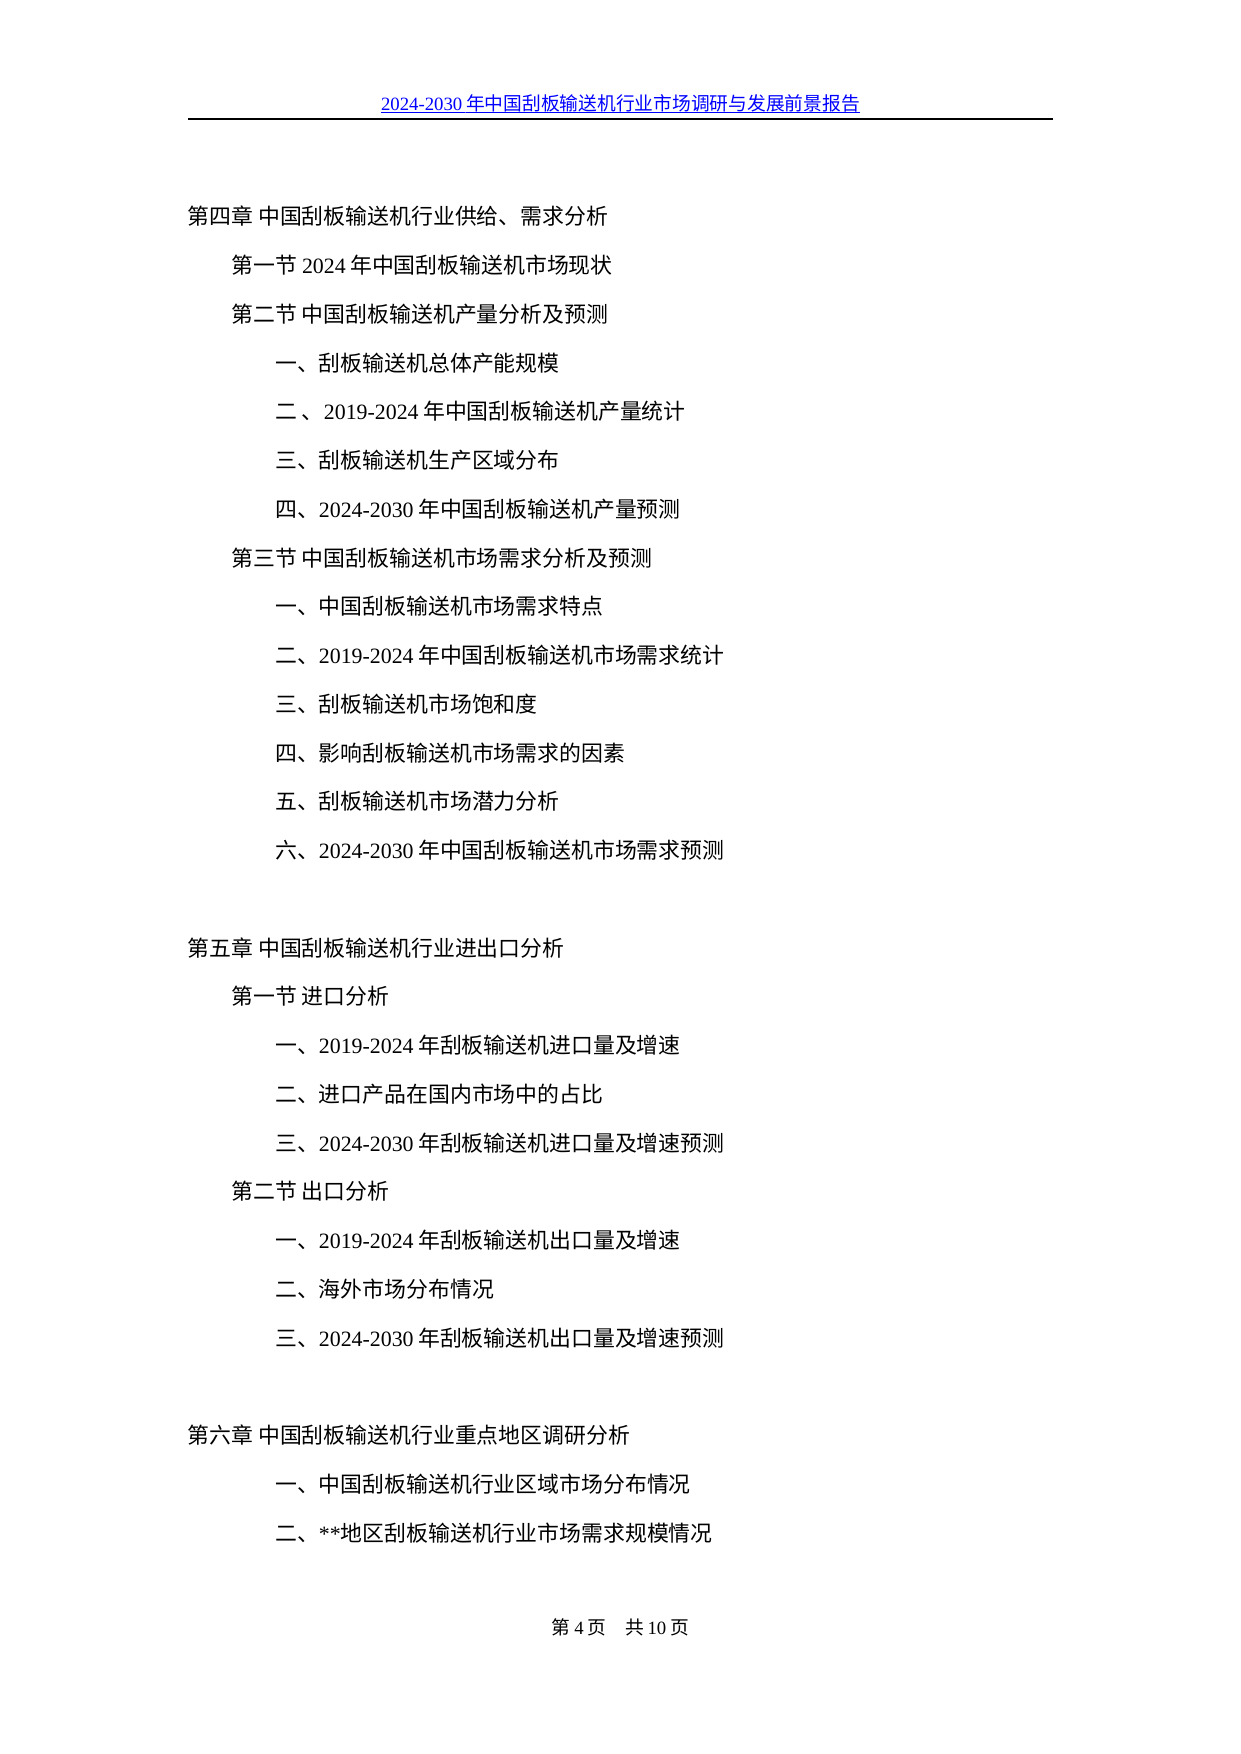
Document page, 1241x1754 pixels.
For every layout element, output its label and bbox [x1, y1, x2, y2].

text [187, 150, 1053, 1548]
